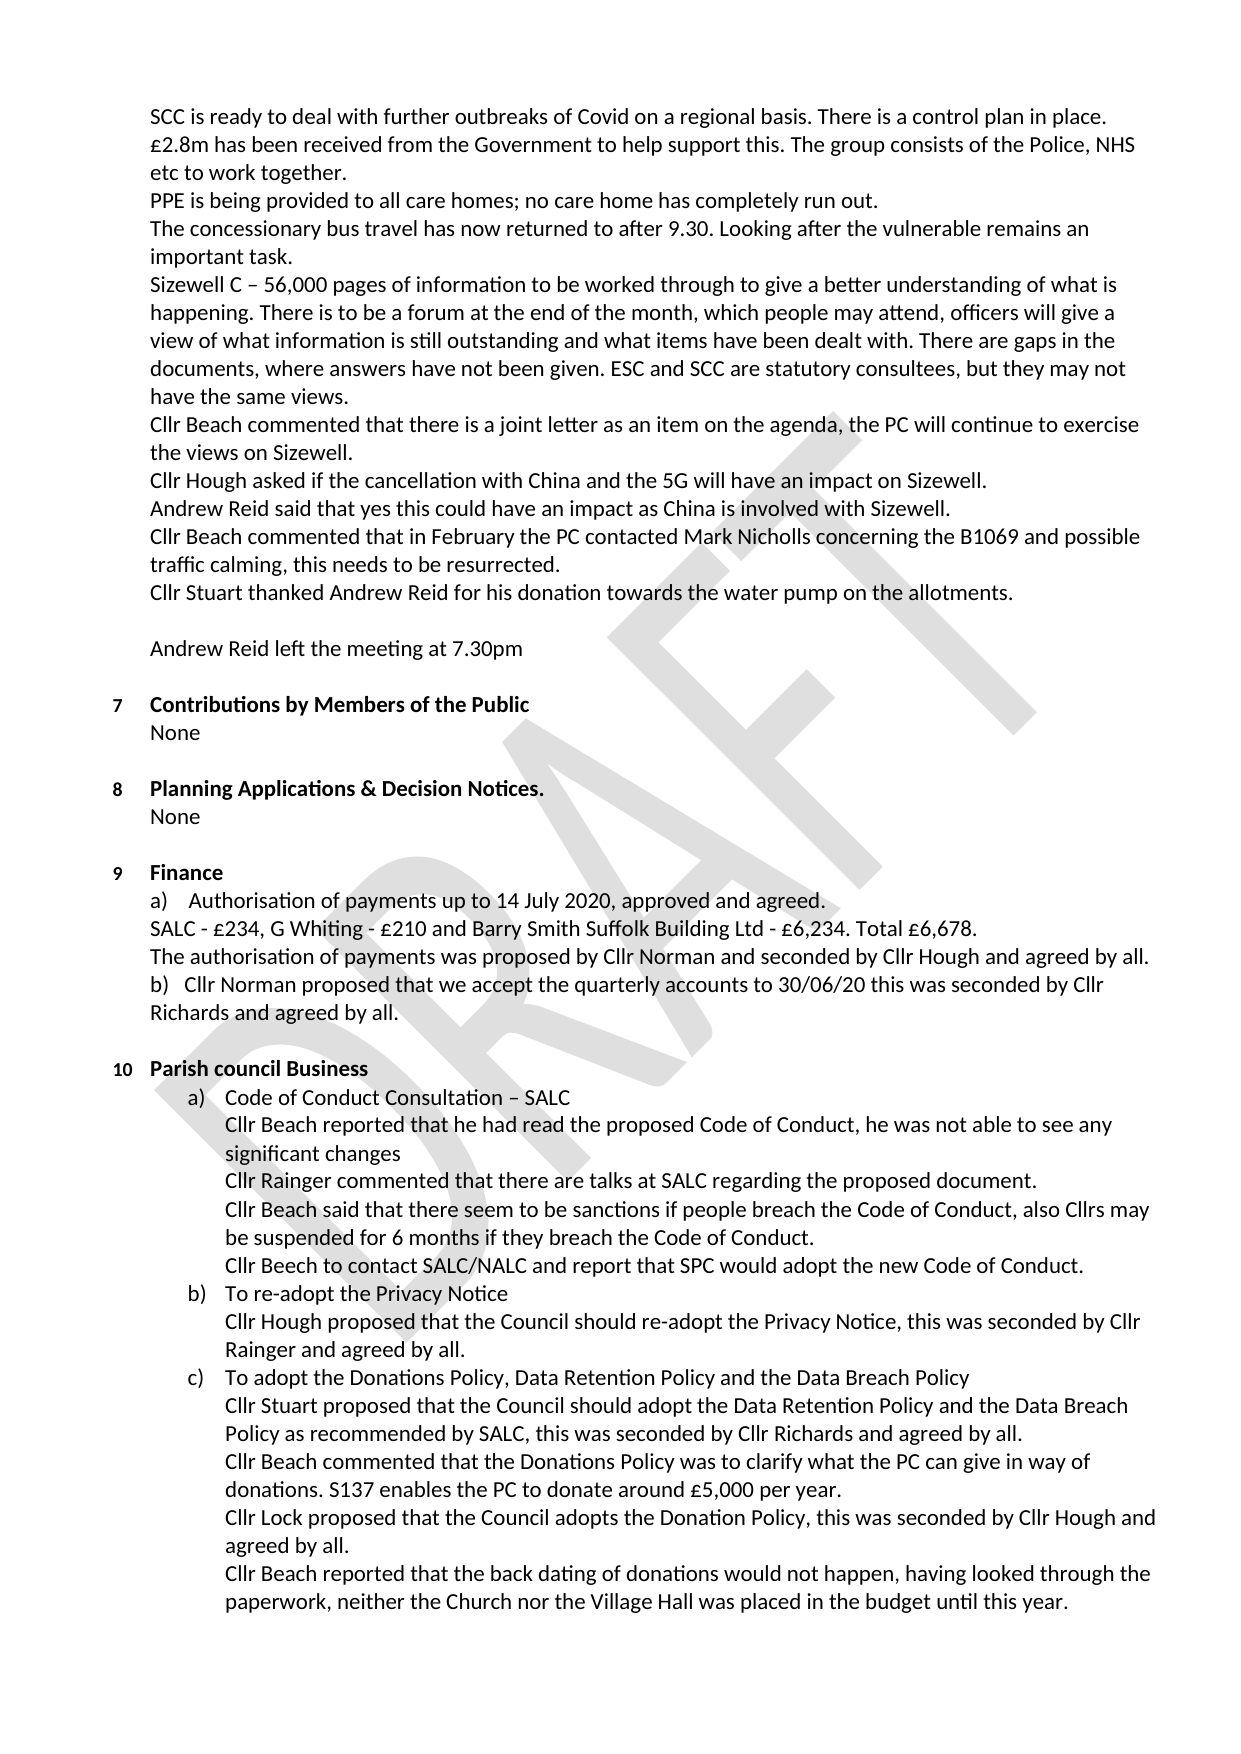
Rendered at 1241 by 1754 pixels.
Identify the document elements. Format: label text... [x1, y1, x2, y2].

list Cllr Beach commented that the Donations Policy was to clarify what the PC can give in way of donations. S137 enables the PC to donate around £5,000 per year. [225, 1447, 1165, 1503]
list Cllr Lock proposed that the Council adopts the Donation Policy, this was seconded by Cllr Hough and agreed by all. [225, 1503, 1165, 1559]
list The concessionary bus travel has now returned to after 9.30. Looking after the vulnerable remains an important task. [150, 214, 1165, 270]
list Andrew Reid left the meeting at 7.30pm [150, 634, 1165, 662]
list To re-adopt the Privacy Notice [187, 1279, 1165, 1307]
list Sizewell C – 56,000 pages of information to be worked through to give a better understanding of what is happening. There is to be a forum at the end of the month, which people may attend, officers will give a view of what information is still outstanding and what items have been dealt with. There are gaps in the documents, where answers have not been given. ESC and SCC are statutory consultees, but they may not have the same views. [150, 270, 1165, 410]
list PPE is being provided to all care homes; no care home has completely run out. [150, 186, 1165, 214]
list Cllr Rainger commented that there are talks at SALC regarding the proposed document. [225, 1167, 1165, 1195]
list Parish council Business [112, 1054, 1165, 1083]
list To adopt the Donations Policy, Data Retention Policy and the Data Breach Policy [187, 1363, 1165, 1391]
list Contributions by Members of the Public [112, 690, 1165, 718]
list Cllr Beach commented that in February the PC contacted Mark Nicholls concerning the B1069 and possible traffic calming, this needs to be resurrected. [150, 522, 1165, 578]
list Andrew Reid said that yes this could have an impact as China is involved with Sizewell. [150, 494, 1165, 522]
list b) Cllr Norman proposed that we accept the quarterly accounts to 30/06/20 this was seconded by Cllr Richards and agreed by all. [150, 971, 1165, 1027]
list Cllr Hough asked if the cancellation with China and the 5G will have an impact on Sizewell. [150, 466, 1165, 494]
list Cllr Beach reported that he had read the proposed Code of Conduct, he was not able to see any significant changes [225, 1111, 1165, 1167]
list None [150, 718, 1165, 746]
list Cllr Hough proposed that the Council should re-adopt the Privacy Notice, this was seconded by Cllr Rainger and agreed by all. [225, 1307, 1165, 1363]
list Cllr Beach commented that there is a joint letter as an item on the agenda, the PC will continue to exercise the views on Sizewell. [150, 410, 1165, 466]
list None [150, 802, 1165, 830]
list SALC - £234, G Whiting - £210 and Barry Smith Suffolk Building Ltd - £6,234. Total £6,678. [150, 914, 1165, 942]
list Cllr Beech to contact SALC/NALC and report that SPC would adopt the new Code of Conduct. [225, 1251, 1165, 1279]
list Code of Conduct Consultation – SALC [187, 1083, 1165, 1111]
list a) Authorisation of payments up to 14 July 2020, approved and agreed. [150, 886, 1165, 914]
list Cllr Beach said that there seem to be sanctions if people breach the Code of Conduct, also Cllrs may be suspended for 6 months if they breach the Code of Conduct. [225, 1195, 1165, 1251]
list Finance [112, 858, 1165, 886]
list SCC is ready to deal with further outbreaks of Covid on a regional basis. There is a control plan in place. £2.8m has been received from the Government to help support this. The group consists of the Police, NHS etc to work together. [150, 102, 1165, 186]
list Cllr Beach reported that the back dating of donations would not happen, having looked through the paperwork, neither the Church nor the Village Hall was placed in the budget until this year. [225, 1559, 1165, 1615]
list Planning Applications & Decision Notices. [112, 774, 1165, 802]
list Cllr Stuart thanked Andrew Reid for his donation towards the water pump on the allotments. [150, 578, 1165, 606]
list The authorisation of payments was proposed by Cllr Norman and seconded by Cllr Hough and agreed by all. [150, 942, 1165, 971]
list Cllr Stuart proposed that the Council should adopt the Data Retention Policy and the Data Breach Policy as recommended by SALC, this was seconded by Cllr Richards and agreed by all. [225, 1391, 1165, 1447]
